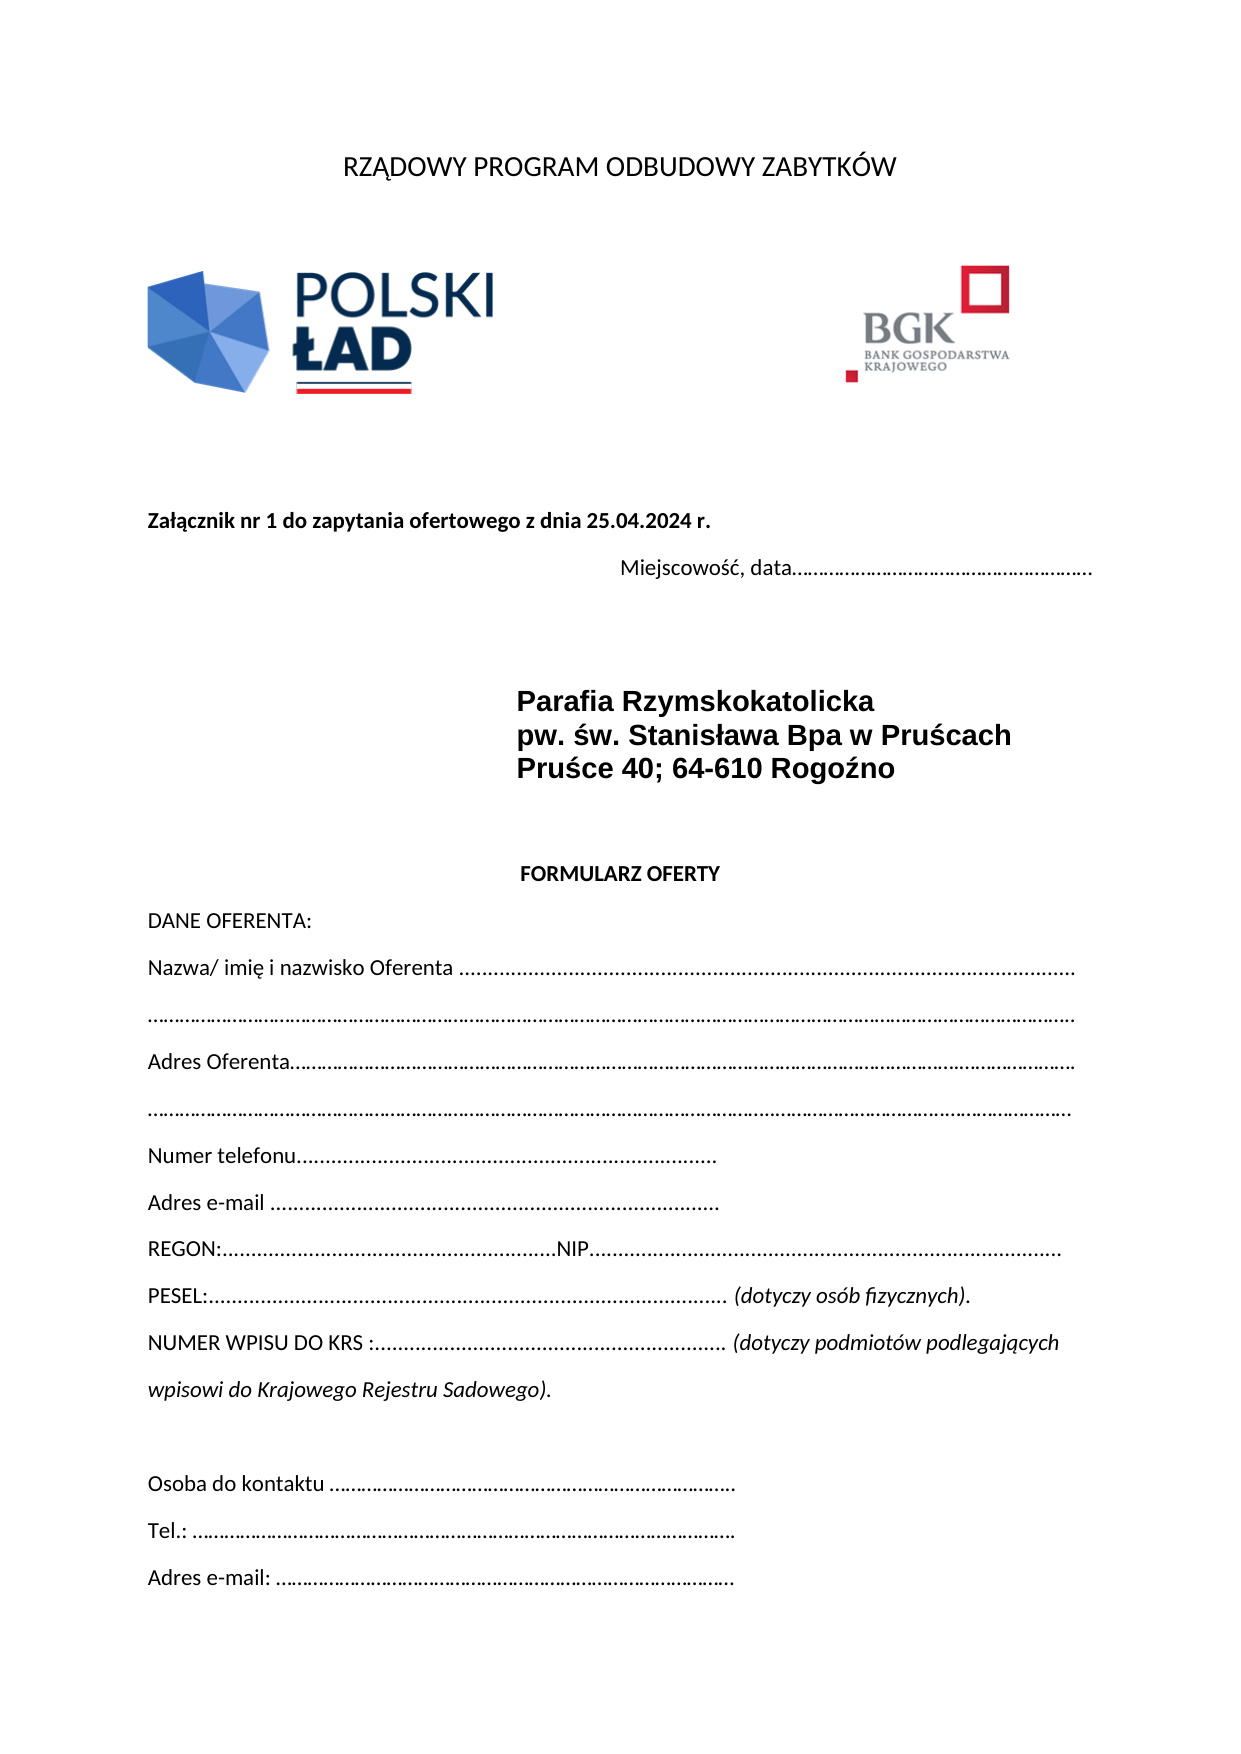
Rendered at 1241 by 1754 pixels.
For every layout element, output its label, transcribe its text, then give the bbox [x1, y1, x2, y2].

text ………………………………………………………………………………………………………………………………………………………….. [148, 1000, 1093, 1028]
text Osoba do kontaktu ………………………………………………………………….. [148, 1469, 1093, 1497]
text Tel.: …………………………………………………………………………………………. [148, 1516, 1093, 1544]
picture [147, 271, 493, 394]
text FORMULARZ OFERTY [148, 859, 1093, 887]
text REGON:..........................................................NIP.................................................................................. [148, 1234, 1093, 1262]
text Adres e-mail .............................................................................. [148, 1188, 1093, 1216]
text Załącznik nr 1 do zapytania ofertowego z dnia 25.04.2024 r. [148, 506, 1093, 534]
text Miejscowość, data………………………………………………… [148, 553, 1093, 581]
text Adres Oferenta……………………………………………………………………………………………………………….…………………. [148, 1047, 1093, 1075]
text DANE OFERENTA: [148, 906, 1093, 934]
text PESEL:.......................................................................................... (dotyczy osób fizycznych). [148, 1281, 1093, 1309]
text Adres e-mail: …………………………………………………………………………… [148, 1563, 1093, 1591]
text RZĄDOWY PROGRAM ODBUDOWY ZABYTKÓW [148, 148, 1093, 183]
text Numer telefonu......................................................................... [148, 1141, 1093, 1169]
text Nazwa/ imię i nazwisko Oferenta ........................................................................................................... [148, 953, 1093, 981]
text NUMER WPISU DO KRS :............................................................. (dotyczy podmiotów podlegających [148, 1328, 1093, 1356]
picture [834, 254, 1020, 394]
text Parafia Rzymskokatolicka pw. św. Stanisława Bpa w Pruścach Pruśce 40; 64-610 Rogoźno [516, 684, 1093, 784]
text ………………………………………………………………………………………………………..…………………………..…………………… [148, 1094, 1093, 1122]
text wpisowi do Krajowego Rejestru Sadowego). [148, 1375, 1093, 1403]
